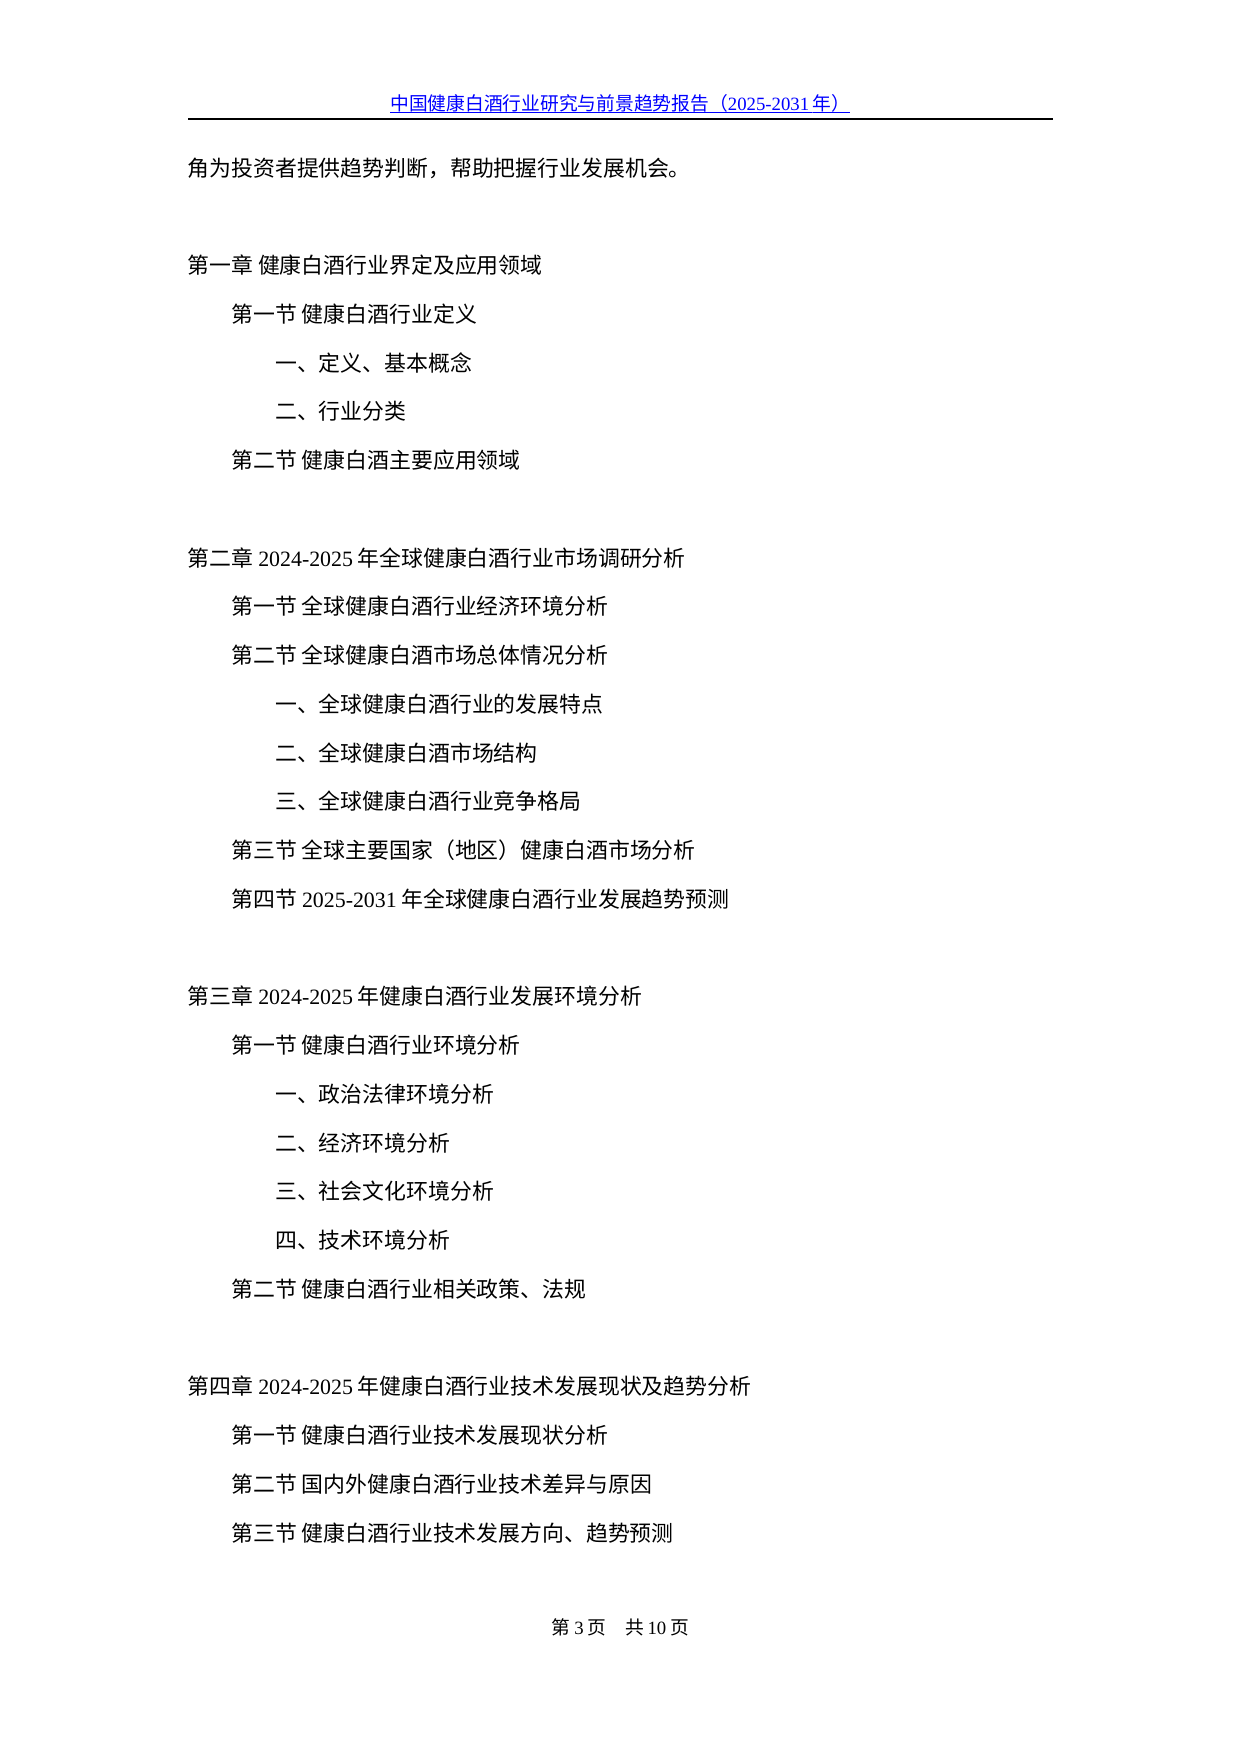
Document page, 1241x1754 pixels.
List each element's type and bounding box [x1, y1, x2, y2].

text [187, 150, 1053, 1548]
